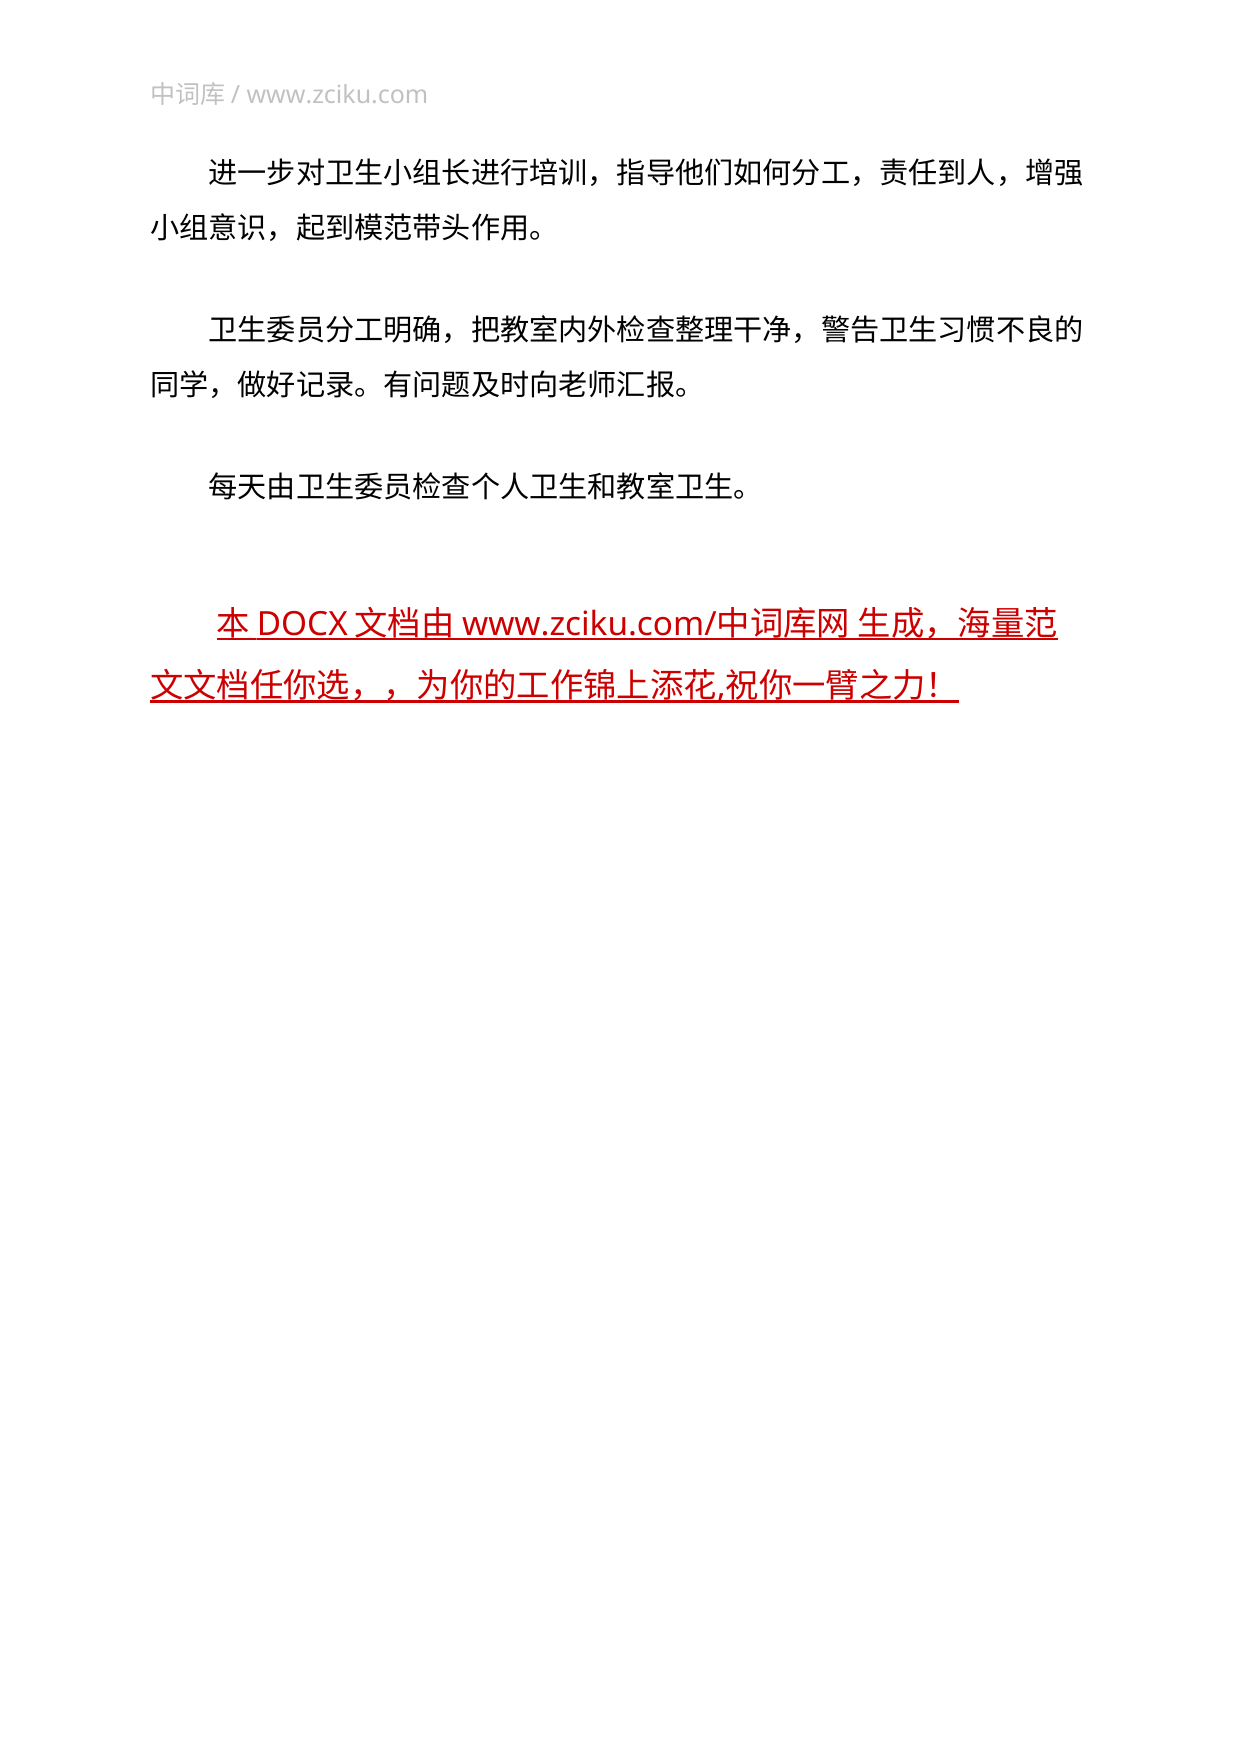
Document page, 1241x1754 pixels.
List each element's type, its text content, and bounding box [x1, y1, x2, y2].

text 本DOCX文档由 www.zciku.com/中词库网 生成，海量范文文档任你选，，为你的工作锦上添花,祝你一臂之力！ [150, 596, 1090, 708]
text 卫生委员分工明确，把教室内外检查整理干净，警告卫生习惯不良的同学，做好记录。有问题及时向老师汇报。 [150, 307, 1090, 404]
text 每天由卫生委员检查个人卫生和教室卫生。 [150, 463, 1090, 506]
text 进一步对卫生小组长进行培训，指导他们如何分工，责任到人，增强小组意识，起到模范带头作用。 [150, 150, 1090, 247]
